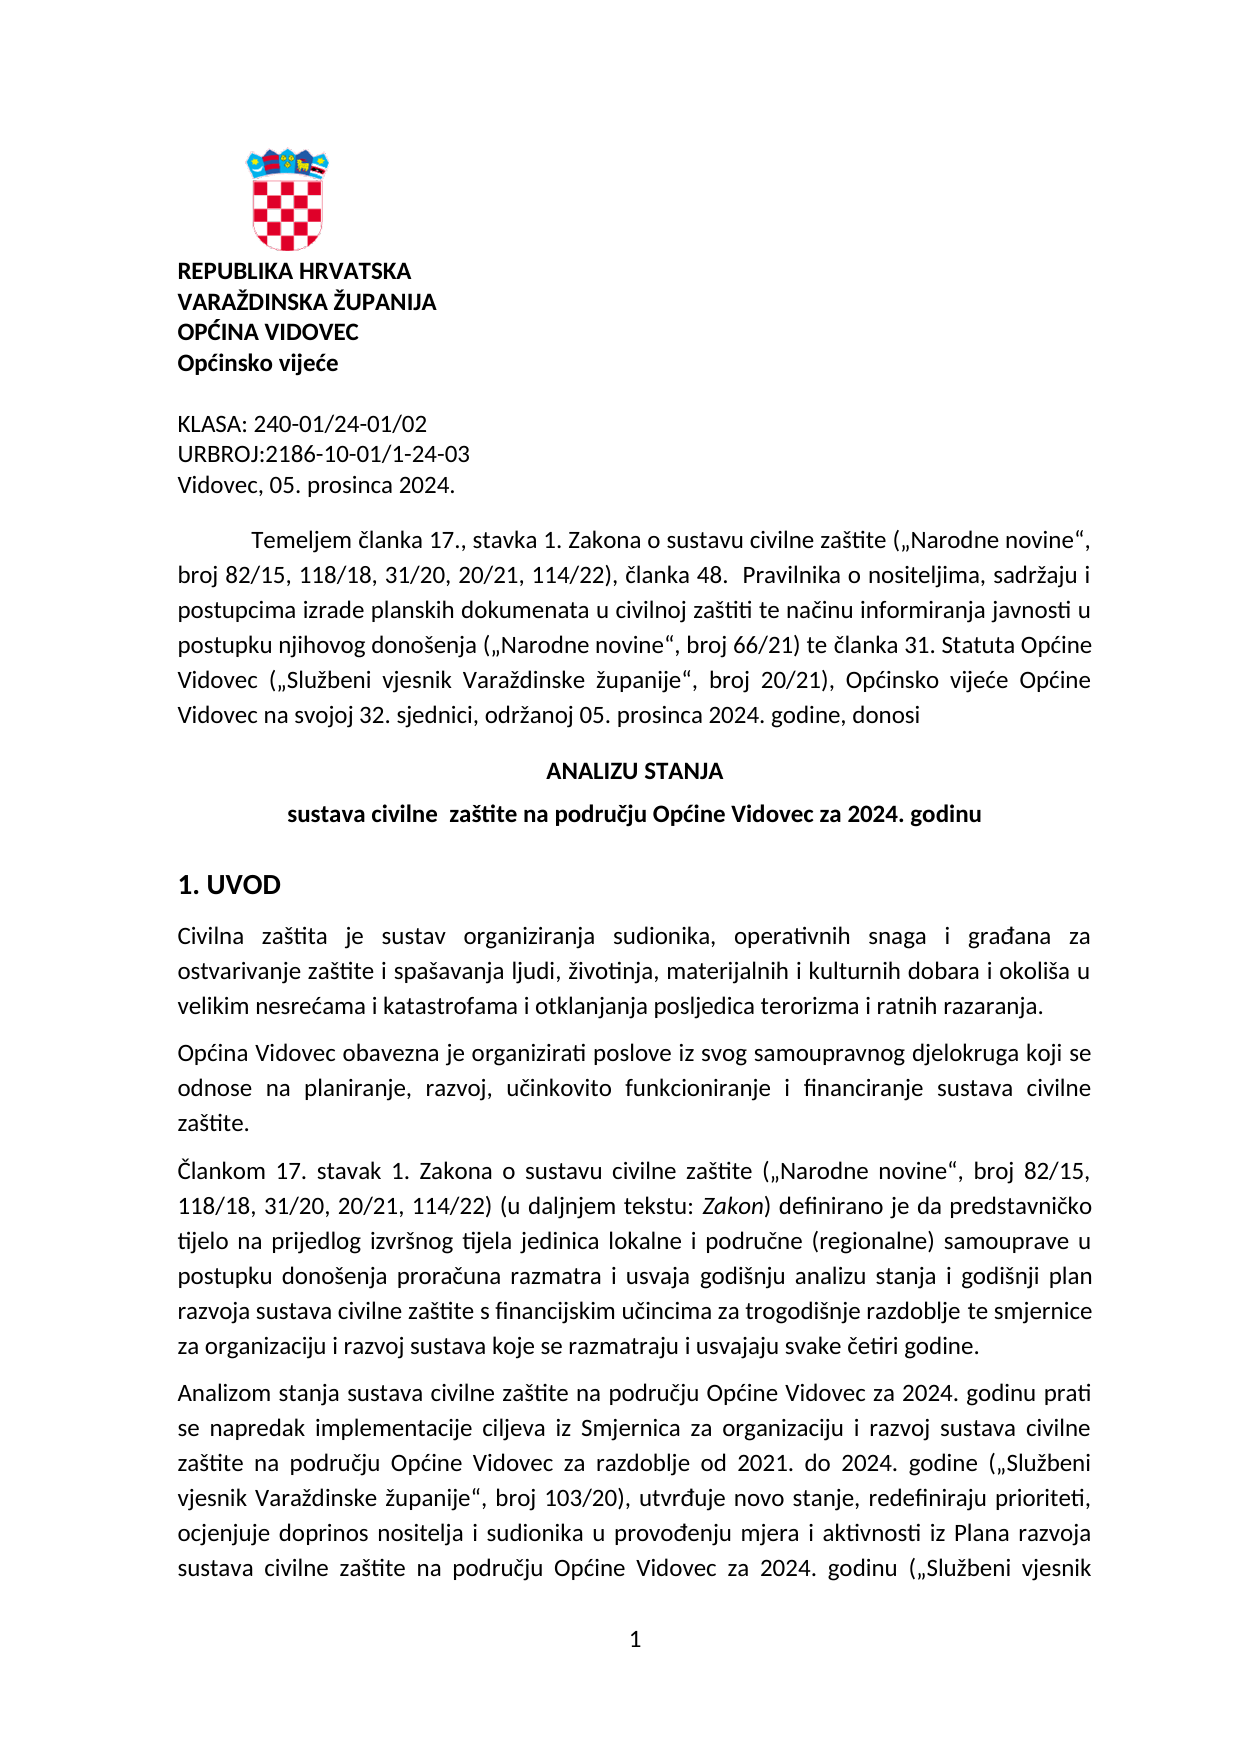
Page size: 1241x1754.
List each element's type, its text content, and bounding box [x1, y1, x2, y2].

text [177, 1377, 1092, 1583]
text OPĆINA VIDOVEC [177, 316, 1092, 347]
text Civilna zaštita je sustav organiziranja sudionika, operativnih snaga i građana za ostvarivanje zaštite i spašavanja ljudi, životinja, materijalnih i kulturnih dobara i okoliša u velikim nesrećama i katastrofama i otklanjanja posljedica terorizma i ratnih razaranja. [177, 920, 1092, 1020]
subtitle UVOD [177, 866, 1092, 902]
text Općina Vidovec obavezna je organizirati poslove iz svog samoupravnog djelokruga koji se odnose na planiranje, razvoj, učinkovito funkcioniranje i financiranje sustava civilne zaštite. [177, 1037, 1092, 1138]
picture [245, 147, 330, 251]
text ANALIZU STANJA [177, 755, 1092, 786]
text Vidovec, 05. prosinca 2024. [177, 469, 1092, 499]
text Člankom 17. stavak 1. Zakona o sustavu civilne zaštite („Narodne novine“, broj 82/15, 118/18, 31/20, 20/21, 114/22) (u daljnjem tekstu: Zakon) definirano je da predstavničko tijelo na prijedlog izvršnog tijela jedinica lokalne i područne (regionalne) samouprave u postupku donošenja proračuna razmatra i usvaja godišnju analizu stanja i godišnji plan razvoja sustava civilne zaštite s financijskim učincima za trogodišnje razdoblje te smjernice za organizaciju i razvoj sustava koje se razmatraju i usvajaju svake četiri godine. [177, 1155, 1092, 1360]
text URBROJ:2186-10-01/1-24-03 [177, 438, 1092, 469]
text sustava civilne zaštite na području Općine Vidovec za 2024. godinu [177, 798, 1092, 829]
text Općinsko vijeće [177, 347, 1092, 377]
text Temeljem članka 17., stavka 1. Zakona o sustavu civilne zaštite („Narodne novine“, broj 82/15, 118/18, 31/20, 20/21, 114/22), članka 48. Pravilnika o nositeljima, sadržaju i postupcima izrade planskih dokumenata u civilnoj zaštiti te načinu informiranja javnosti u postupku njihovog donošenja („Narodne novine“, broj 66/21) te članka 31. Statuta Općine Vidovec („Službeni vjesnik Varaždinske županije“, broj 20/21), Općinsko vijeće Općine Vidovec na svojoj 32. sjednici, održanoj 05. prosinca 2024. godine, donosi [177, 524, 1092, 730]
text KLASA: 240-01/24-01/02 [177, 408, 1092, 438]
text REPUBLIKA HRVATSKA [177, 255, 1092, 286]
text VARAŽDINSKA ŽUPANIJA [177, 286, 1092, 316]
